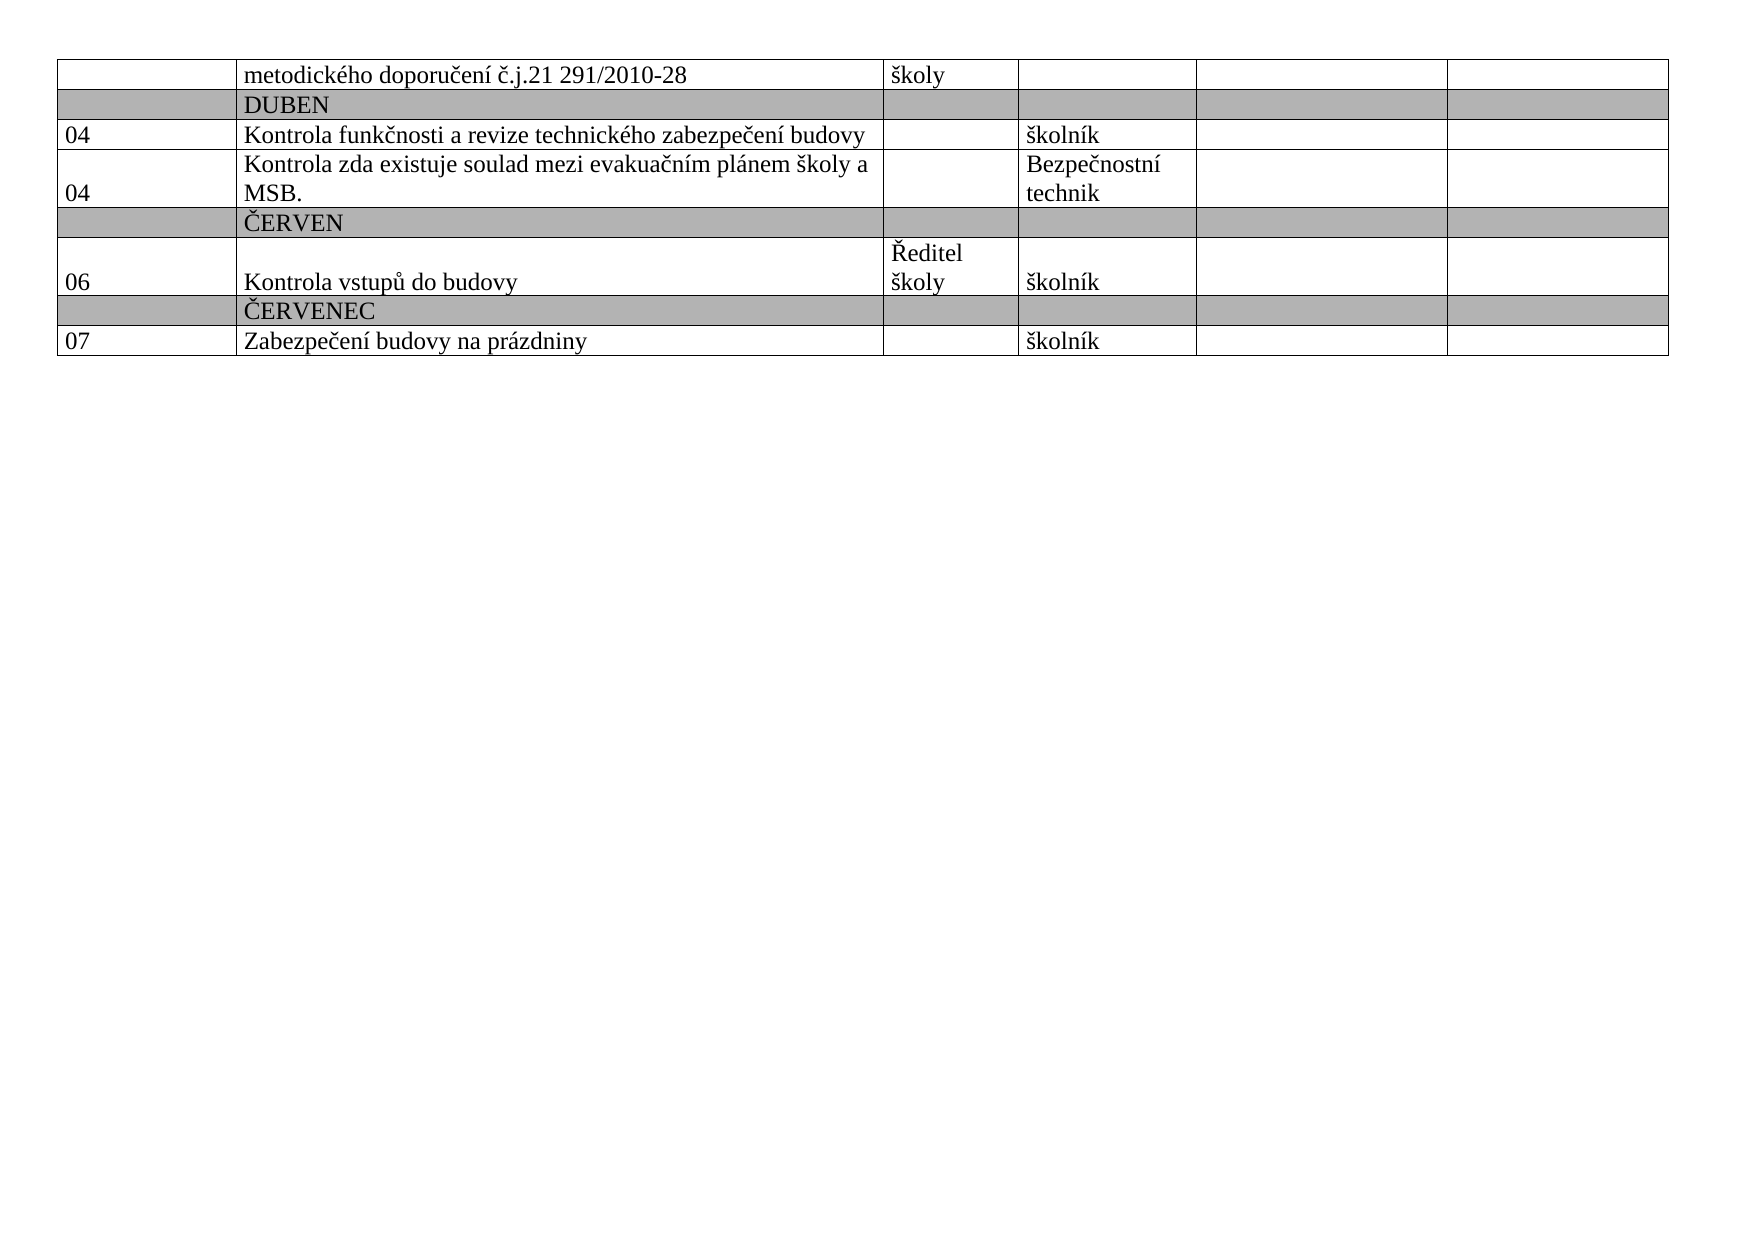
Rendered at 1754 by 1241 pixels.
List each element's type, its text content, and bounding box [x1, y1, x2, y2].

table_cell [237, 60, 883, 89]
table_cell 06 [58, 238, 236, 295]
table_cell [1448, 90, 1668, 119]
table_cell [884, 326, 1018, 355]
table_cell Kontrola funkčnosti a revize technického zabezpečení budovy [237, 120, 883, 148]
table_cell [1197, 90, 1447, 119]
table_cell [1019, 60, 1196, 89]
table_cell školník [1019, 120, 1196, 148]
table_cell [1197, 296, 1447, 325]
table_cell Bezpečnostní technik [1019, 150, 1196, 207]
table_cell [58, 90, 236, 119]
table_cell 02 [58, 60, 236, 89]
table_cell [1197, 150, 1447, 207]
table_cell [884, 90, 1018, 119]
table_cell Ředitel školy [884, 238, 1018, 295]
table_cell [1448, 120, 1668, 148]
table_cell [1448, 150, 1668, 207]
table_cell Ředitel školy [884, 60, 1018, 89]
table_cell [1019, 296, 1196, 325]
table_cell [1448, 326, 1668, 355]
table_cell Kontrola vstupů do budovy [237, 238, 883, 295]
table_cell ČERVENEC [237, 296, 883, 325]
table_cell Kontrola zda existuje soulad mezi evakuačním plánem školy a MSB. [237, 150, 883, 207]
table_cell [1197, 326, 1447, 355]
table_cell [884, 150, 1018, 207]
table_cell [884, 120, 1018, 148]
table_cell [884, 208, 1018, 237]
table_cell [1448, 60, 1668, 89]
table_cell Zabezpečení budovy na prázdniny [237, 326, 883, 355]
table_cell školník [1019, 326, 1196, 355]
table_cell [1448, 208, 1668, 237]
table_cell [1197, 238, 1447, 295]
table_cell [884, 296, 1018, 325]
table_cell [58, 208, 236, 237]
table_cell [1448, 238, 1668, 295]
table_cell školník [1019, 238, 1196, 295]
table_cell [58, 296, 236, 325]
table_cell [1197, 120, 1447, 148]
table_cell ČERVEN [237, 208, 883, 237]
table_cell [1197, 208, 1447, 237]
table_cell [1019, 208, 1196, 237]
table_cell DUBEN [237, 90, 883, 119]
table_cell 04 [58, 120, 236, 148]
table_cell [1448, 296, 1668, 325]
table_cell 04 [58, 150, 236, 207]
table_cell 07 [58, 326, 236, 355]
table_cell [1019, 90, 1196, 119]
table_cell [1197, 60, 1447, 89]
